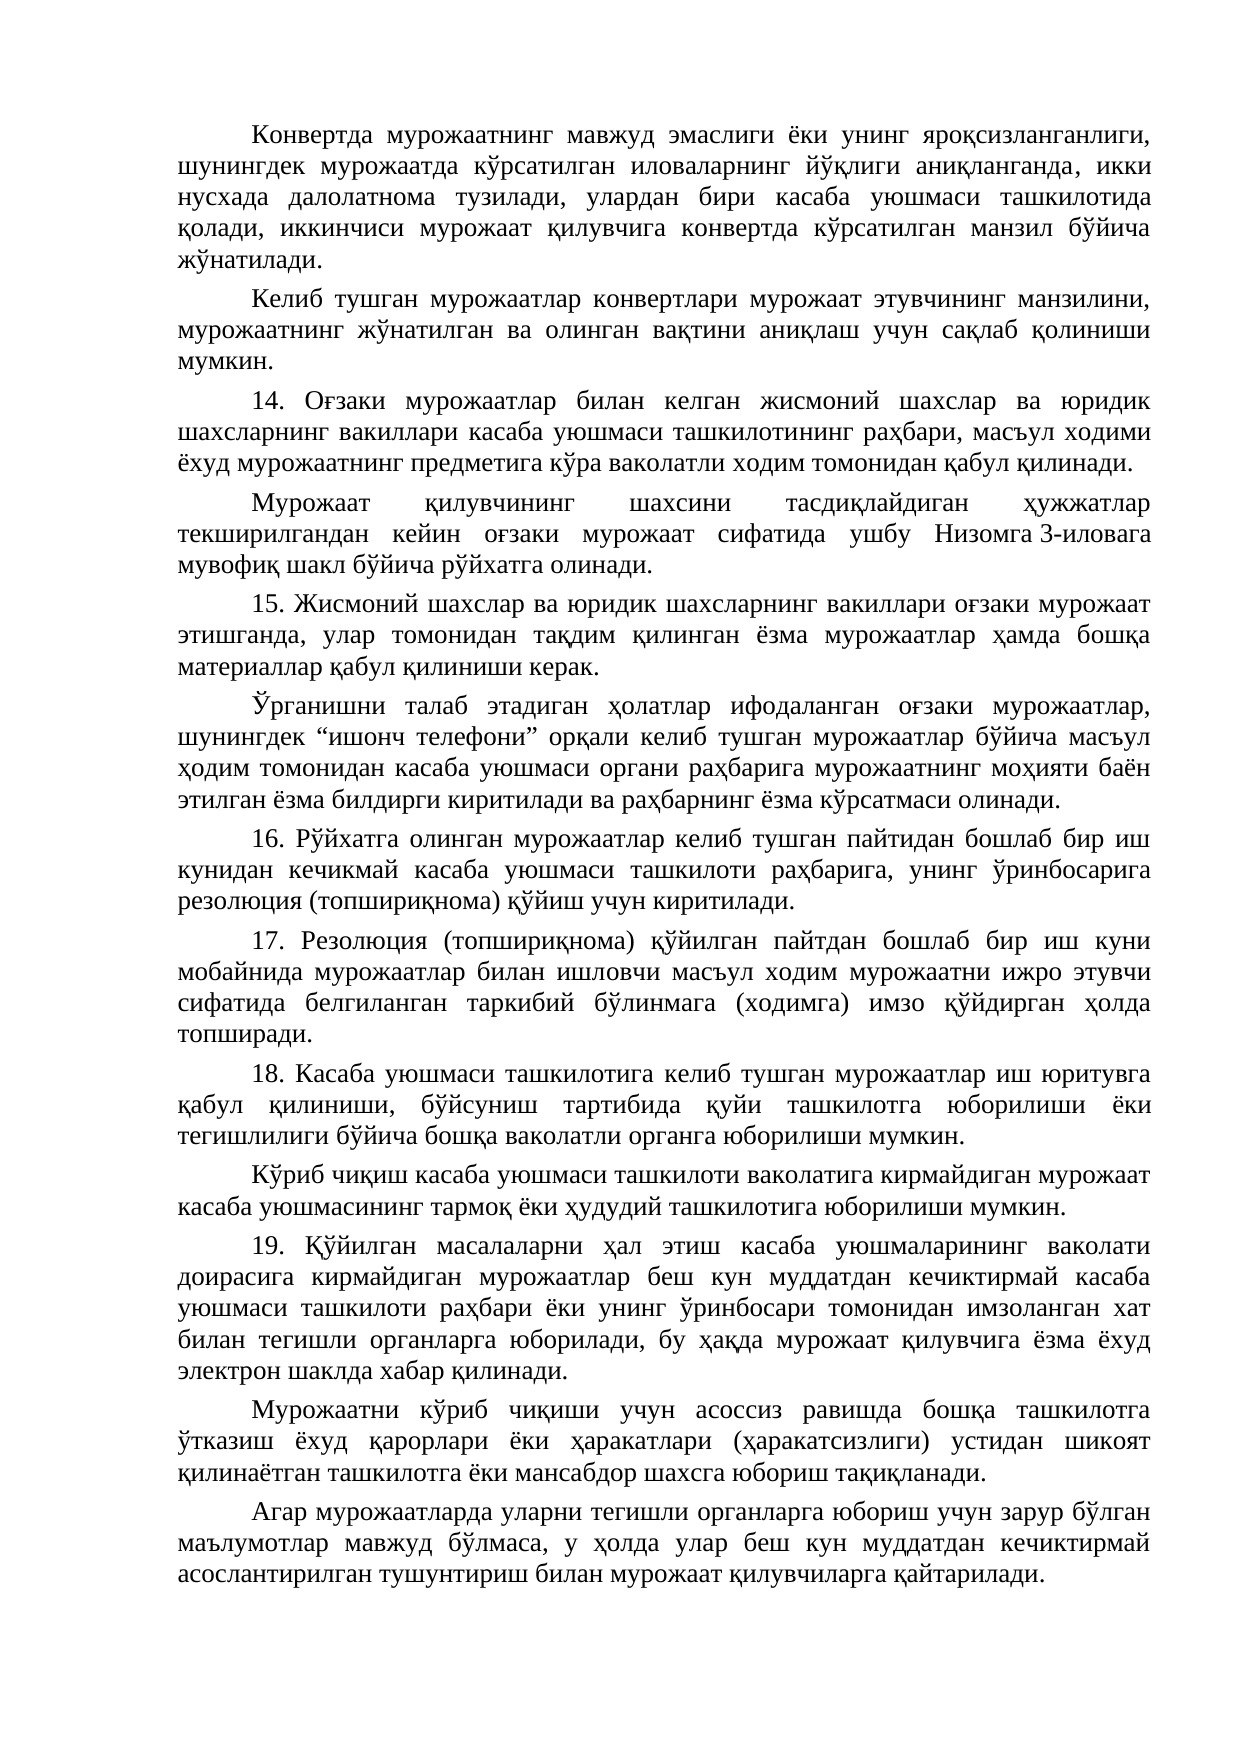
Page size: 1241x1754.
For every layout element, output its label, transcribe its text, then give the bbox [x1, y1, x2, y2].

text Мурожаат қилувчининг шахсини тасдиқлайдиган ҳужжатлар текширилгандан кейин оғзаки мурожаат сифатида ушбу Низомга 3-иловага мувофиқ шакл бўйича рўйхатга олинади. [177, 486, 1152, 579]
text Ўрганишни талаб этадиган ҳолатлар ифодаланган оғзаки мурожаатлар, шунингдек “ишонч телефони” орқали келиб тушган мурожаатлар бўйича масъул ҳодим томонидан касаба уюшмаси органи раҳбарига мурожаатнинг моҳияти баён этилган ёзма билдирги киритилади ва раҳбарнинг ёзма кўрсатмаси олинади. [177, 689, 1152, 814]
text 18. Касаба уюшмаси ташкилотига келиб тушган мурожаатлар иш юритувга қабул қилиниши, бўйсуниш тартибида қуйи ташкилотга юборилиши ёки тегишлилиги бўйича бошқа ваколатли органга юборилиши мумкин. [177, 1057, 1152, 1150]
text Мурожаатни кўриб чиқиши учун асоссиз равишда бошқа ташкилотга ўтказиш ёхуд қарорлари ёки ҳаракатлари (ҳаракатсизлиги) устидан шикоят қилинаётган ташкилотга ёки мансабдор шахсга юбориш тақиқланади. [177, 1393, 1152, 1487]
text 14. Оғзаки мурожаатлар билан келган жисмоний шахслар ва юридик шахсларнинг вакиллари касаба уюшмаси ташкилотининг раҳбари, масъул ходими ёхуд мурожаатнинг предметига кўра ваколатли ходим томонидан қабул қилинади. [177, 384, 1152, 477]
text Келиб тушган мурожаатлар конвертлари мурожаат этувчининг манзилини, мурожаатнинг жўнатилган ва олинган вақтини аниқлаш учун сақлаб қолиниши мумкин. [177, 282, 1152, 376]
text 16. Рўйхатга олинган мурожаатлар келиб тушган пайтидан бошлаб бир иш кунидан кечикмай касаба уюшмаси ташкилоти раҳбарига, унинг ўринбосарига резолюция (топшириқнома) қўйиш учун киритилади. [177, 822, 1152, 916]
text Агар мурожаатларда уларни тегишли органларга юбориш учун зарур бўлган маълумотлар мавжуд бўлмаса, у ҳолда улар беш кун муддатдан кечиктирмай асослантирилган тушунтириш билан мурожаат қилувчиларга қайтарилади. [177, 1495, 1152, 1588]
text Кўриб чиқиш касаба уюшмаси ташкилоти ваколатига кирмайдиган мурожаат касаба уюшмасининг тармоқ ёки ҳудудий ташкилотига юборилиши мумкин. [177, 1159, 1152, 1221]
text 17. Резолюция (топшириқнома) қўйилган пайтдан бошлаб бир иш куни мобайнида мурожаатлар билан ишловчи масъул ходим мурожаатни ижро этувчи сифатида белгиланган таркибий бўлинмага (ходимга) имзо қўйдирган ҳолда топширади. [177, 924, 1152, 1048]
text 19. Қўйилган масалаларни ҳал этиш касаба уюшмаларининг ваколати доирасига кирмайдиган мурожаатлар беш кун муддатдан кечиктирмай касаба уюшмаси ташкилоти раҳбари ёки унинг ўринбосари томонидан имзоланган хат билан тегишли органларга юборилади, бу ҳақда мурожаат қилувчига ёзма ёхуд электрон шаклда хабар қилинади. [177, 1229, 1152, 1385]
text 15. Жисмоний шахслар ва юридик шахсларнинг вакиллари оғзаки мурожаат этишганда, улар томонидан тақдим қилинган ёзма мурожаатлар ҳамда бошқа материаллар қабул қилиниши керак. [177, 587, 1152, 681]
text Конвертда мурожаатнинг мавжуд эмаслиги ёки унинг яроқсизланганлиги, шунингдек мурожаатда кўрсатилган иловаларнинг йўқлиги аниқланганда, икки нусхада далолатнома тузилади, улардан бири касаба уюшмаси ташкилотида қолади, иккинчиси мурожаат қилувчига конвертда кўрсатилган манзил бўйича жўнатилади. [177, 118, 1152, 274]
